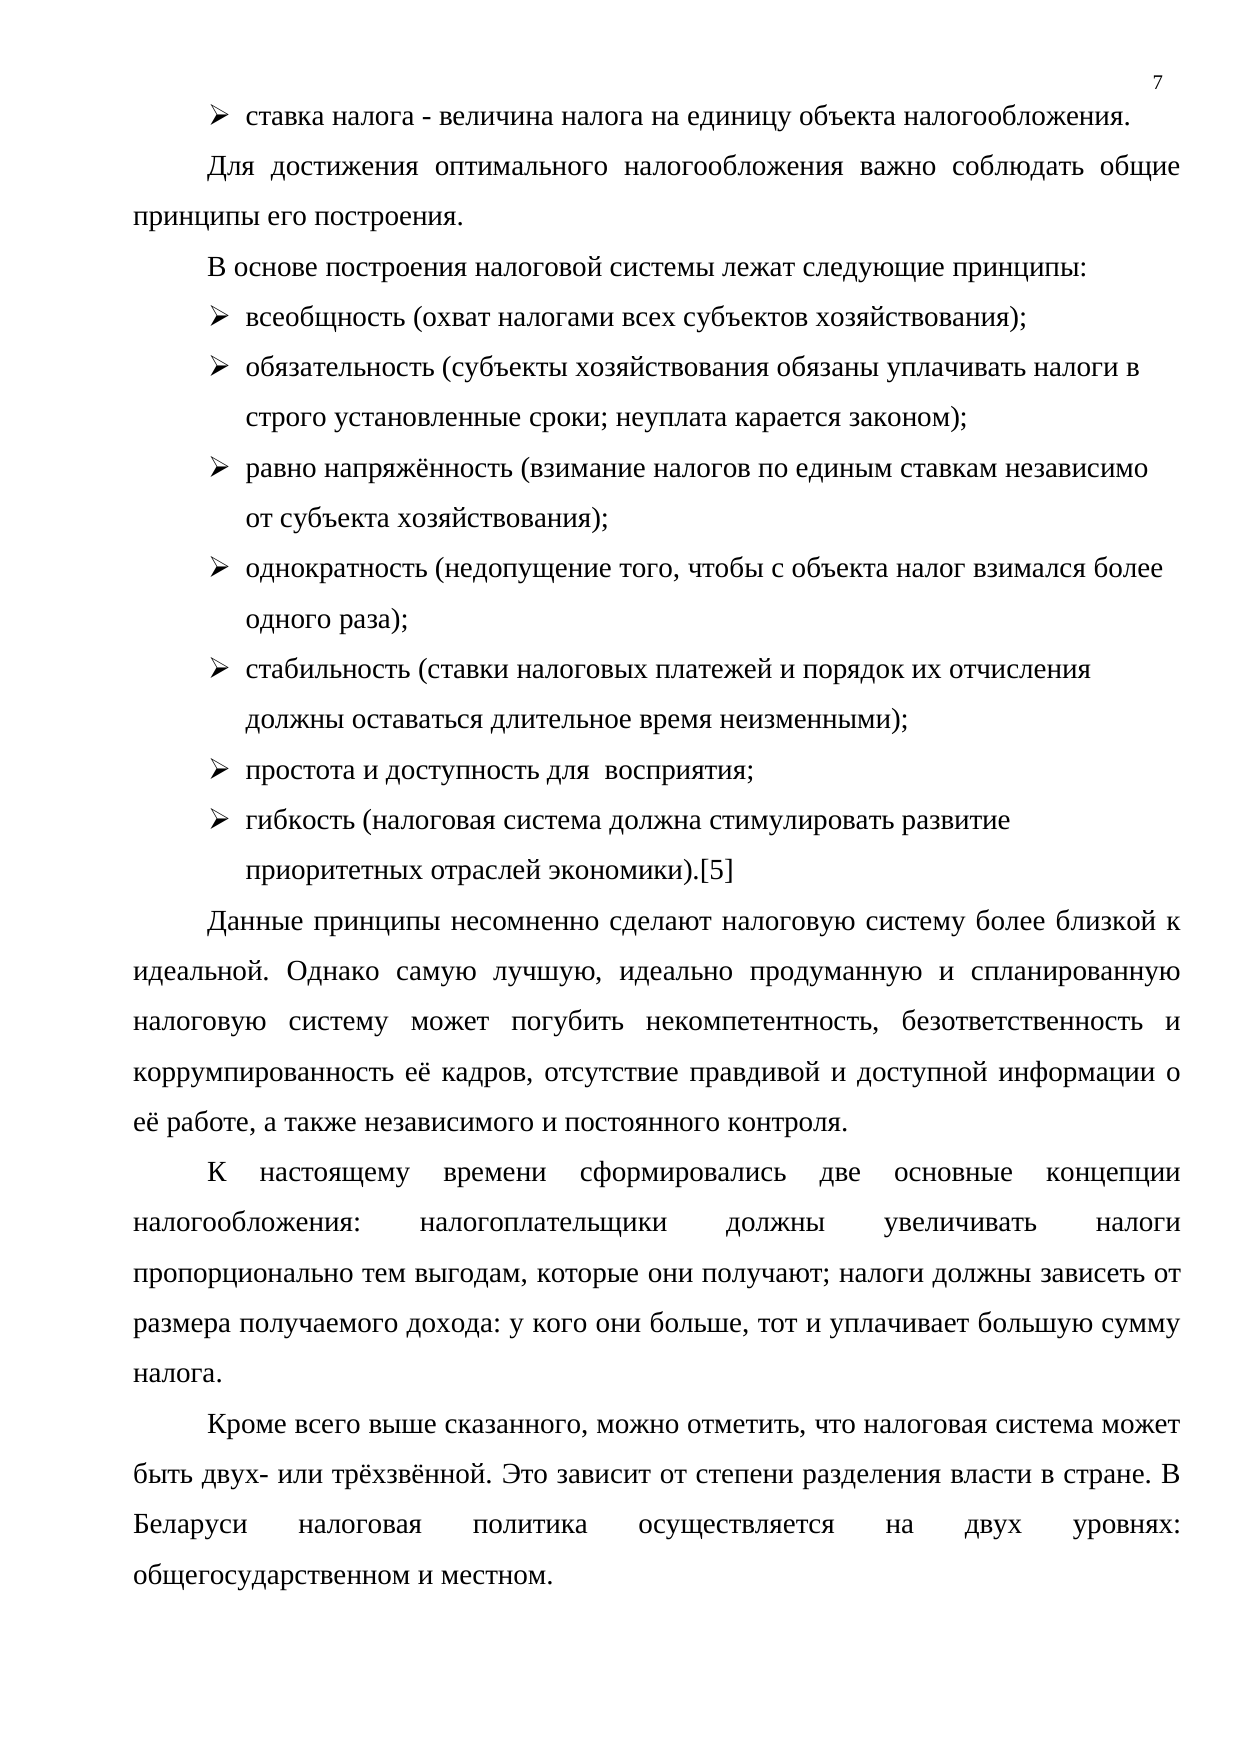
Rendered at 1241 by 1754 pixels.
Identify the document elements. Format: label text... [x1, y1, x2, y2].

text В основе построения налоговой системы лежат следующие принципы: [133, 249, 1181, 282]
list равно напряжённость (взимание налогов по единым ставкам независимо от субъекта хозяйствования); [208, 450, 1181, 534]
list гибкость (налоговая система должна стимулировать развитие приоритетных отраслей экономики).[5] [208, 802, 1181, 886]
text Кроме всего выше сказанного, можно отметить, что налоговая система может быть двух- или трёхзвённой. Это зависит от степени разделения власти в стране. В Беларуси налоговая политика осуществляется на двух уровнях: общегосударственном и местном. [133, 1406, 1181, 1591]
list простота и доступность для восприятия; [208, 752, 1181, 786]
list обязательность (субъекты хозяйствования обязаны уплачивать налоги в строго установленные сроки; неуплата карается законом); [208, 349, 1181, 433]
list всеобщность (охват налогами всех субъектов хозяйствования); [208, 299, 1181, 333]
list ставка налога - величина налога на единицу объекта налогообложения. [208, 98, 1181, 131]
text Данные принципы несомненно сделают налоговую систему более близкой к идеальной. Однако самую лучшую, идеально продуманную и спланированную налоговую систему может погубить некомпетентность, безответственность и коррумпированность её кадров, отсутствие правдивой и доступной информации о её работе, а также независимого и постоянного контроля. [133, 903, 1181, 1138]
list однократность (недопущение того, чтобы с объекта налог взимался более одного раза); [208, 551, 1181, 634]
text К настоящему времени сформировались две основные концепции налогообложения: налогоплательщики должны увеличивать налоги пропорционально тем выгодам, которые они получают; налоги должны зависеть от размера получаемого дохода: у кого они больше, тот и уплачивает большую сумму налога. [133, 1154, 1181, 1389]
list стабильность (ставки налоговых платежей и порядок их отчисления должны оставаться длительное время неизменными); [208, 651, 1181, 735]
text Для достижения оптимального налогообложения важно соблюдать общие принципы его построения. [133, 148, 1181, 232]
